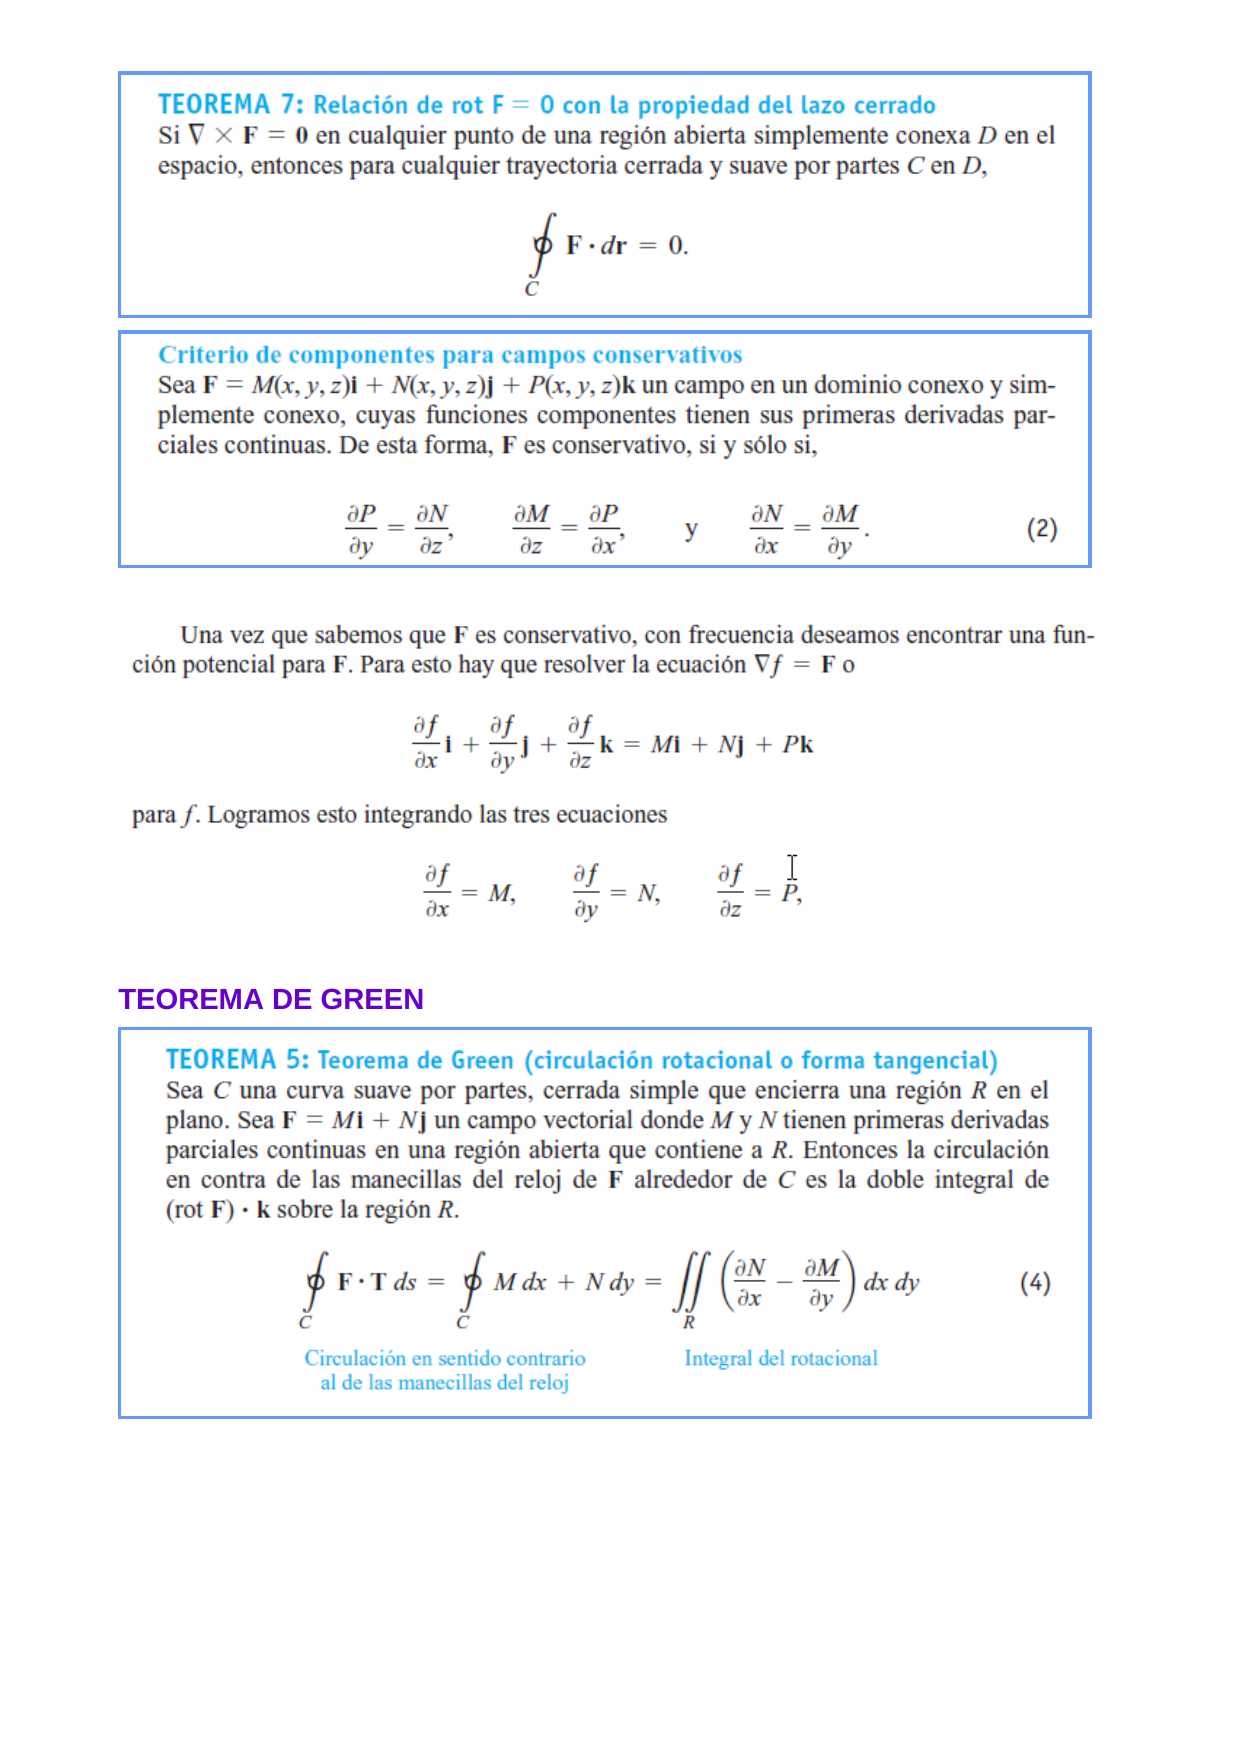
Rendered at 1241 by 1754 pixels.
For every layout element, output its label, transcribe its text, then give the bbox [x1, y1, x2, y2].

picture [118, 619, 1115, 931]
picture [121, 75, 1088, 315]
picture [121, 1030, 1088, 1416]
picture [121, 334, 1088, 565]
